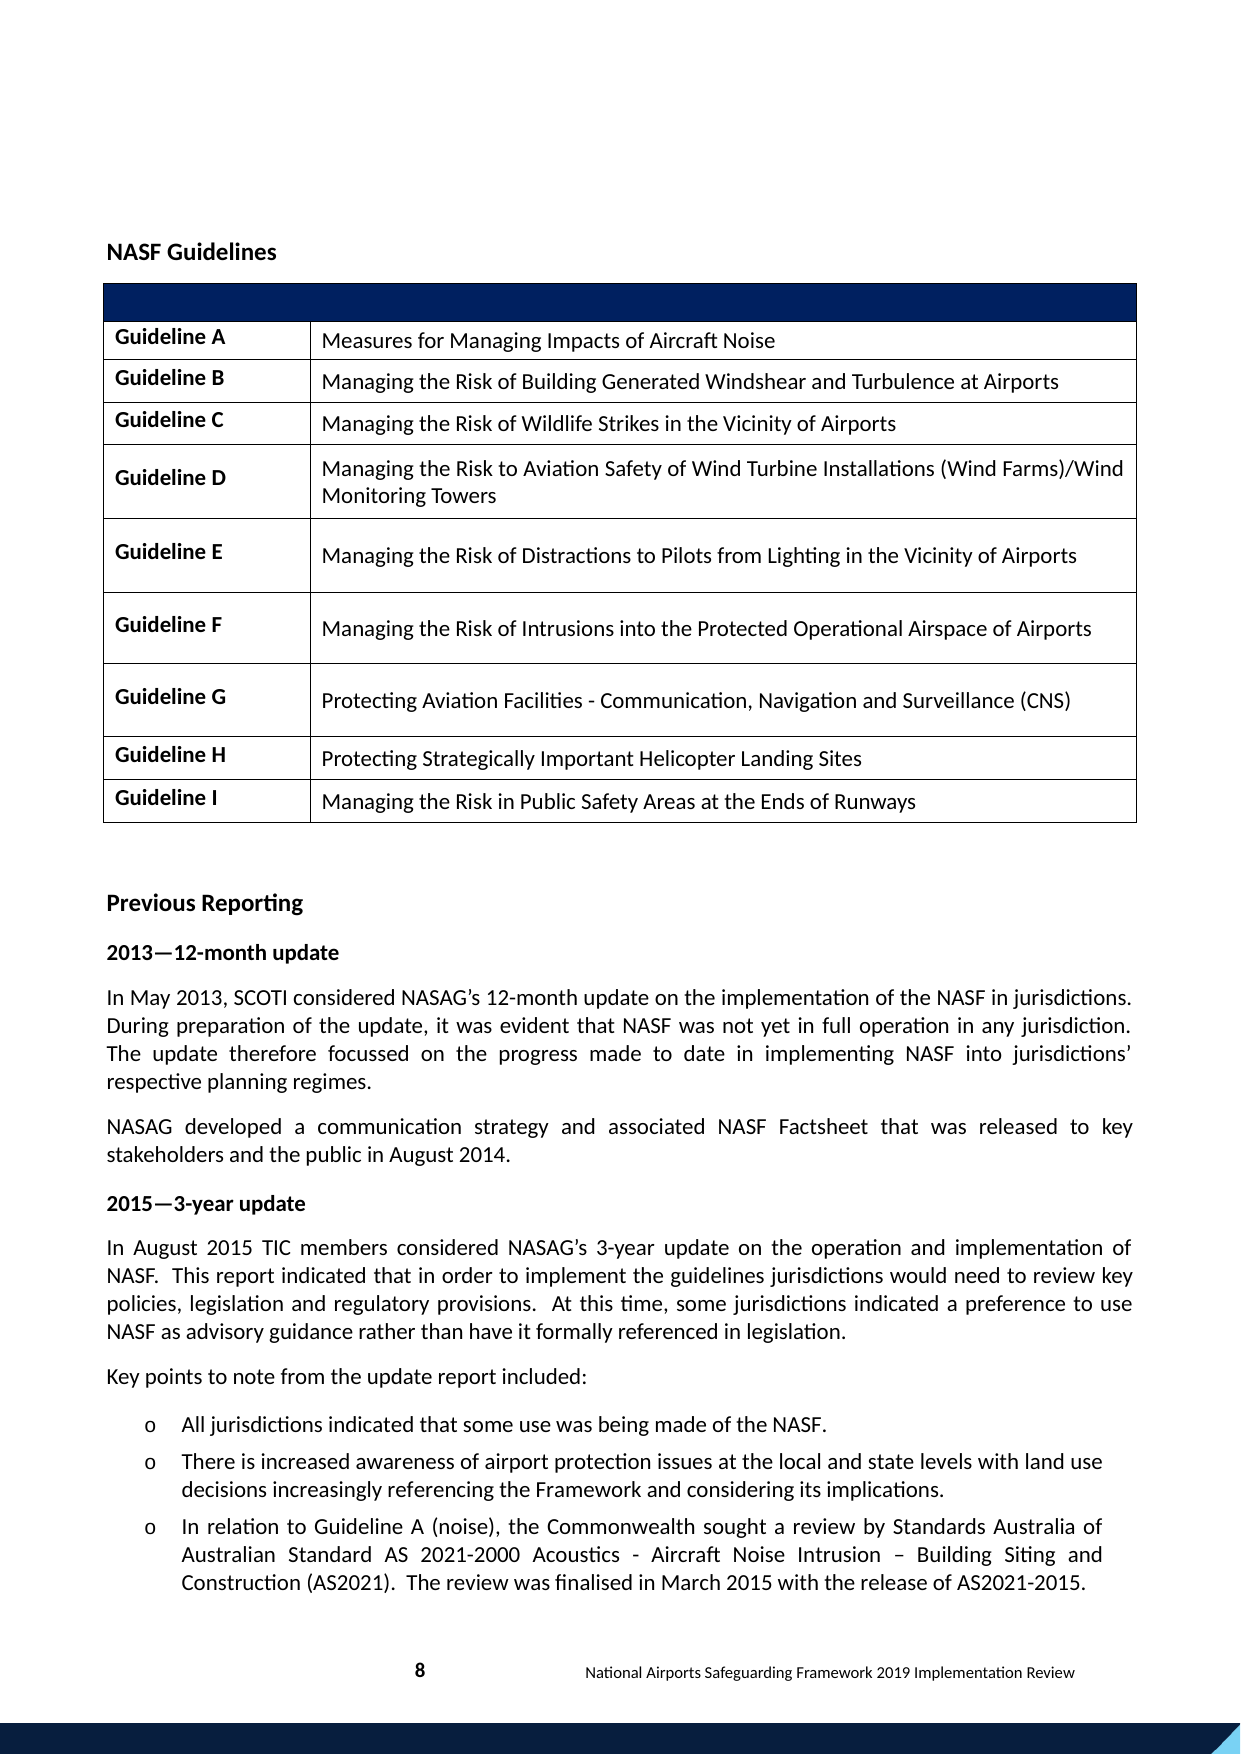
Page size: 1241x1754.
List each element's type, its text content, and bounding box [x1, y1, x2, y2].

text Key points to note from the update report included: [106, 1362, 1134, 1390]
table_cell Guideline H [104, 737, 310, 779]
list In relation to Guideline A (noise), the Commonwealth sought a review by Standards Australia of Australian Standard AS 2021-2000 Acoustics - Aircraft Noise Intrusion – Building Siting and Construction (AS2021). The review was finalised in March 2015 with the release of AS2021-2015. [144, 1512, 1104, 1596]
picture [0, 1723, 1241, 1754]
list There is increased awareness of airport protection issues at the local and state levels with land use decisions increasingly referencing the Framework and considering its implications. [144, 1447, 1104, 1503]
table_cell Managing the Risk to Aviation Safety of Wind Turbine Installations (Wind Farms)/Wind Monitoring Towers [311, 445, 1136, 518]
text In May 2013, SCOTI considered NASAG’s 12-month update on the implementation of the NASF in jurisdictions. During preparation of the update, it was evident that NASF was not yet in full operation in any jurisdiction. The update therefore focussed on the progress made to date in implementing NASF into jurisdictions’ respective planning regimes. [106, 983, 1134, 1095]
table_cell Guideline G [104, 664, 310, 736]
table_cell Measures for Managing Impacts of Aircraft Noise [311, 322, 1136, 359]
subtitle NASF Guidelines [106, 236, 1134, 266]
text 2015—3-year update [106, 1189, 1134, 1217]
text Previous Reporting [106, 887, 1134, 917]
table_cell Managing the Risk of Distractions to Pilots from Lighting in the Vicinity of Airports [311, 519, 1136, 592]
table_cell Guideline A [104, 322, 310, 359]
text NASAG developed a communication strategy and associated NASF Factsheet that was released to key stakeholders and the public in August 2014. [106, 1112, 1134, 1168]
table_cell Guideline I [104, 780, 310, 822]
table_cell Guideline C [104, 403, 310, 444]
table_cell Managing the Risk of Building Generated Windshear and Turbulence at Airports [311, 360, 1136, 402]
table_cell Guideline F [104, 593, 310, 663]
text In August 2015 TIC members considered NASAG’s 3-year update on the operation and implementation of NASF. This report indicated that in order to implement the guidelines jurisdictions would need to review key policies, legislation and regulatory provisions. At this time, some jurisdictions indicated a preference to use NASF as advisory guidance rather than have it formally referenced in legislation. [106, 1233, 1134, 1345]
table_cell Guideline D [104, 445, 310, 518]
table_cell Managing the Risk in Public Safety Areas at the Ends of Runways [311, 780, 1136, 822]
table_header [104, 284, 1136, 321]
table_cell Managing the Risk of Intrusions into the Protected Operational Airspace of Airports [311, 593, 1136, 663]
table_cell Managing the Risk of Wildlife Strikes in the Vicinity of Airports [311, 403, 1136, 444]
table_cell Guideline B [104, 360, 310, 402]
table_cell Protecting Strategically Important Helicopter Landing Sites [311, 737, 1136, 779]
list All jurisdictions indicated that some use was being made of the NASF. [144, 1410, 1104, 1439]
table_cell Protecting Aviation Facilities - Communication, Navigation and Surveillance (CNS) [311, 664, 1136, 736]
table_cell Guideline E [104, 519, 310, 592]
text 2013—12-month update [106, 938, 1134, 966]
